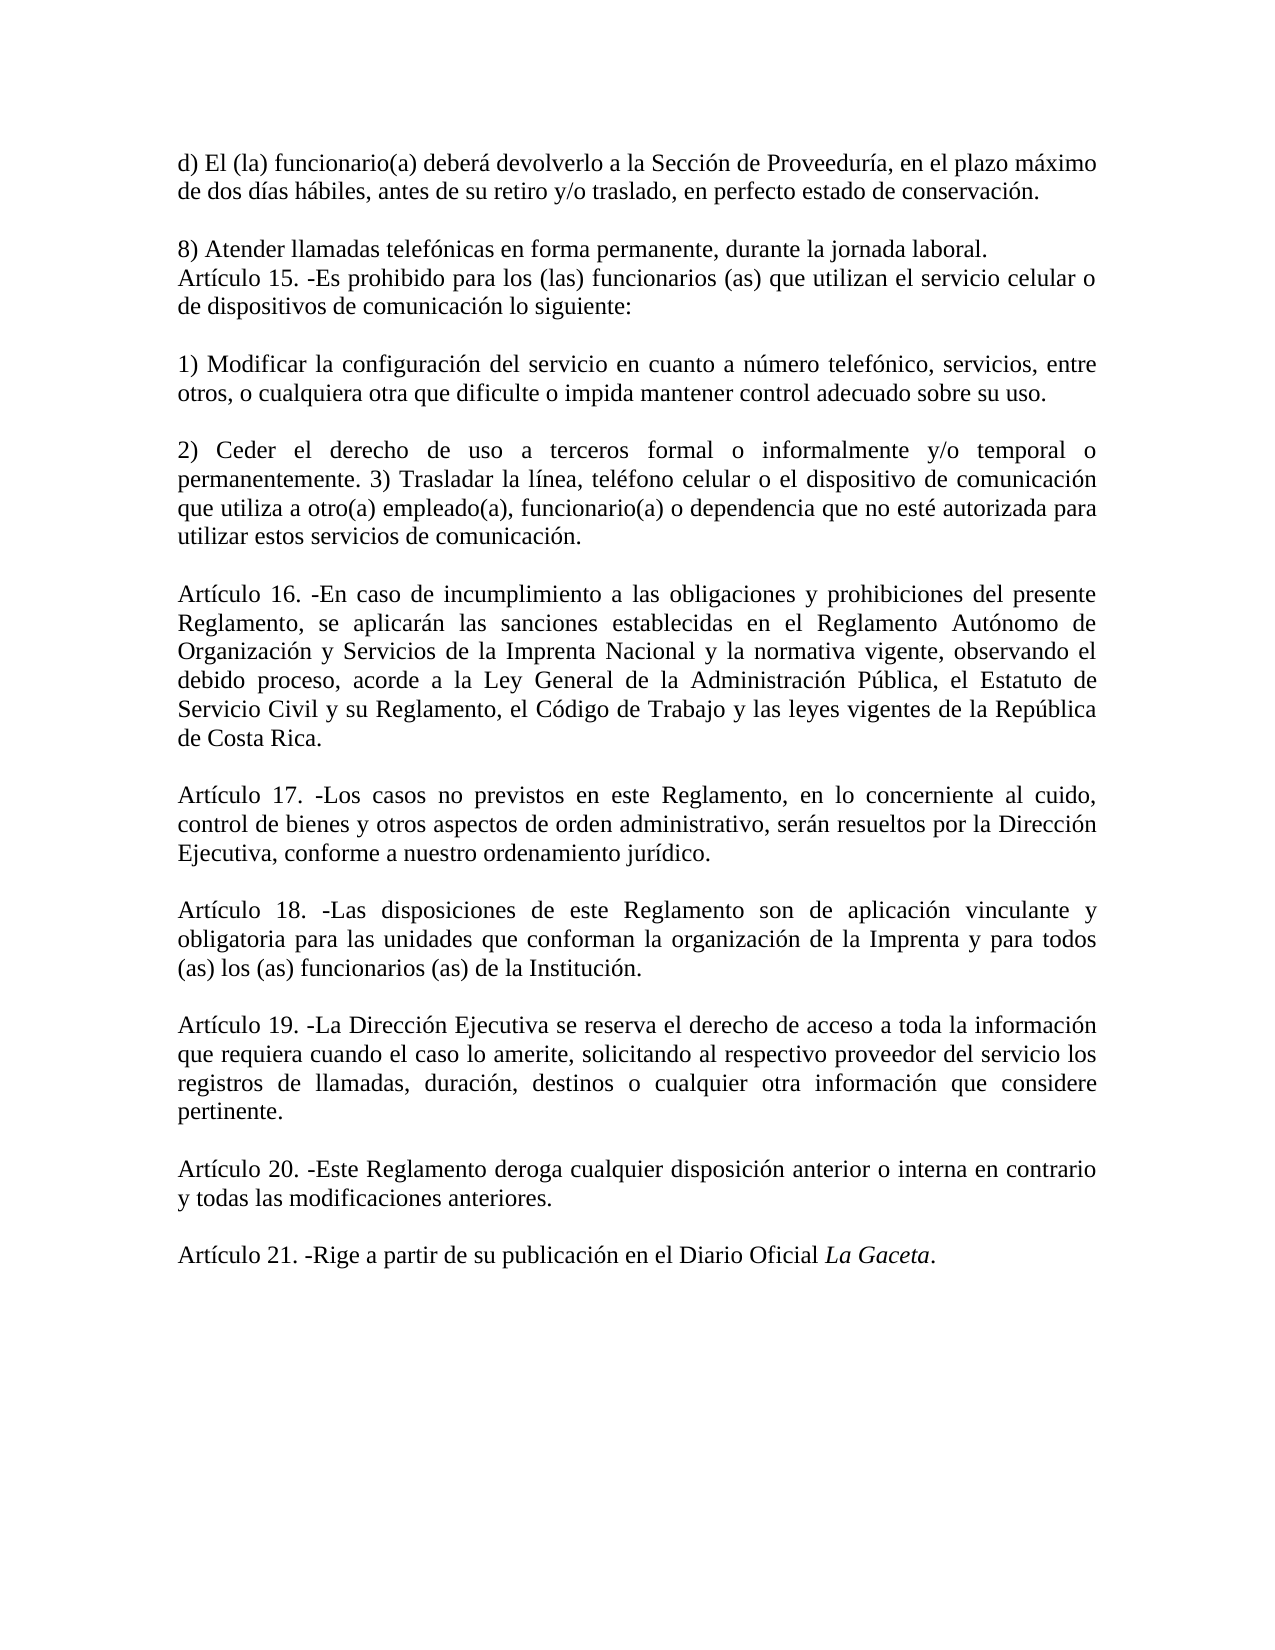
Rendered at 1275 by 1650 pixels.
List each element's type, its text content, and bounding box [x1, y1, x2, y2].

text Artículo 15. -Es prohibido para los (las) funcionarios (as) que utilizan el servicio celular o de dispositivos de comunicación lo siguiente: [177, 263, 1098, 320]
text 1) Modificar la configuración del servicio en cuanto a número telefónico, servicios, entre otros, o cualquiera otra que dificulte o impida mantener control adecuado sobre su uso. [177, 349, 1098, 406]
text Artículo 16. -En caso de incumplimiento a las obligaciones y prohibiciones del presente Reglamento, se aplicarán las sanciones establecidas en el Reglamento Autónomo de Organización y Servicios de la Imprenta Nacional y la normativa vigente, observando el debido proceso, acorde a la Ley General de la Administración Pública, el Estatuto de Servicio Civil y su Reglamento, el Código de Trabajo y las leyes vigentes de la República de Costa Rica. [177, 579, 1098, 751]
text 8) Atender llamadas telefónicas en forma permanente, durante la jornada laboral. [177, 234, 1098, 263]
text Artículo 17. -Los casos no previstos en este Reglamento, en lo concerniente al cuido, control de bienes y otros aspectos de orden administrativo, serán resueltos por la Dirección Ejecutiva, conforme a nuestro ordenamiento jurídico. [177, 780, 1098, 866]
text Artículo 19. -La Dirección Ejecutiva se reserva el derecho de acceso a toda la información que requiera cuando el caso lo amerite, solicitando al respectivo proveedor del servicio los registros de llamadas, duración, destinos o cualquier otra información que considere pertinente. [177, 1010, 1098, 1125]
text Artículo 20. -Este Reglamento deroga cualquier disposición anterior o interna en contrario y todas las modificaciones anteriores. [177, 1154, 1098, 1211]
text 2) Ceder el derecho de uso a terceros formal o informalmente y/o temporal o permanentemente. 3) Trasladar la línea, teléfono celular o el dispositivo de comunicación que utiliza a otro(a) empleado(a), funcionario(a) o dependencia que no esté autorizada para utilizar estos servicios de comunicación. [177, 435, 1098, 550]
text Artículo 21. -Rige a partir de su publicación en el Diario Oficial La Gaceta. [177, 1240, 1098, 1269]
text d) El (la) funcionario(a) deberá devolverlo a la Sección de Proveeduría, en el plazo máximo de dos días hábiles, antes de su retiro y/o traslado, en perfecto estado de conservación. [177, 148, 1098, 205]
text Artículo 18. -Las disposiciones de este Reglamento son de aplicación vinculante y obligatoria para las unidades que conforman la organización de la Imprenta y para todos (as) los (as) funcionarios (as) de la Institución. [177, 895, 1098, 981]
